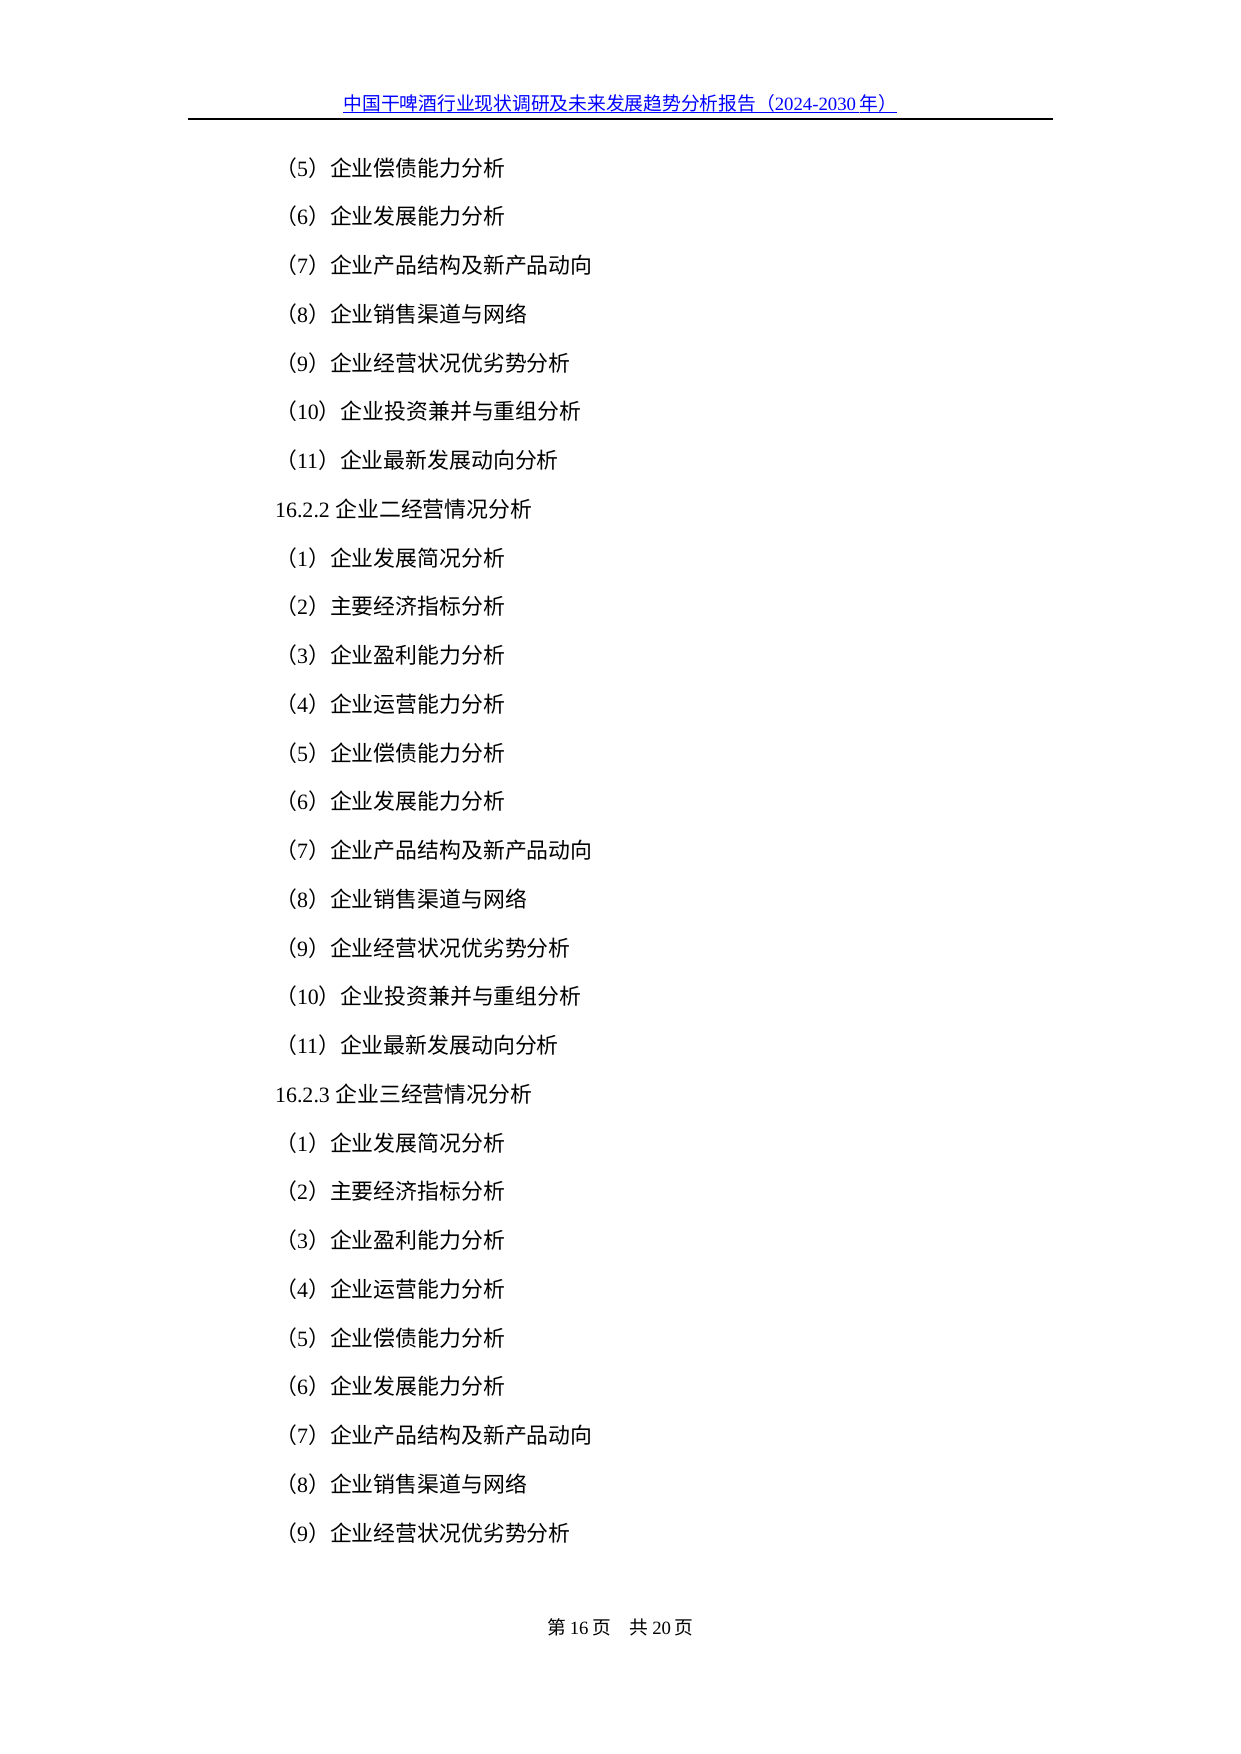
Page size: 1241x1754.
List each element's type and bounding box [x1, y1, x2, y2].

text [187, 150, 1053, 1548]
